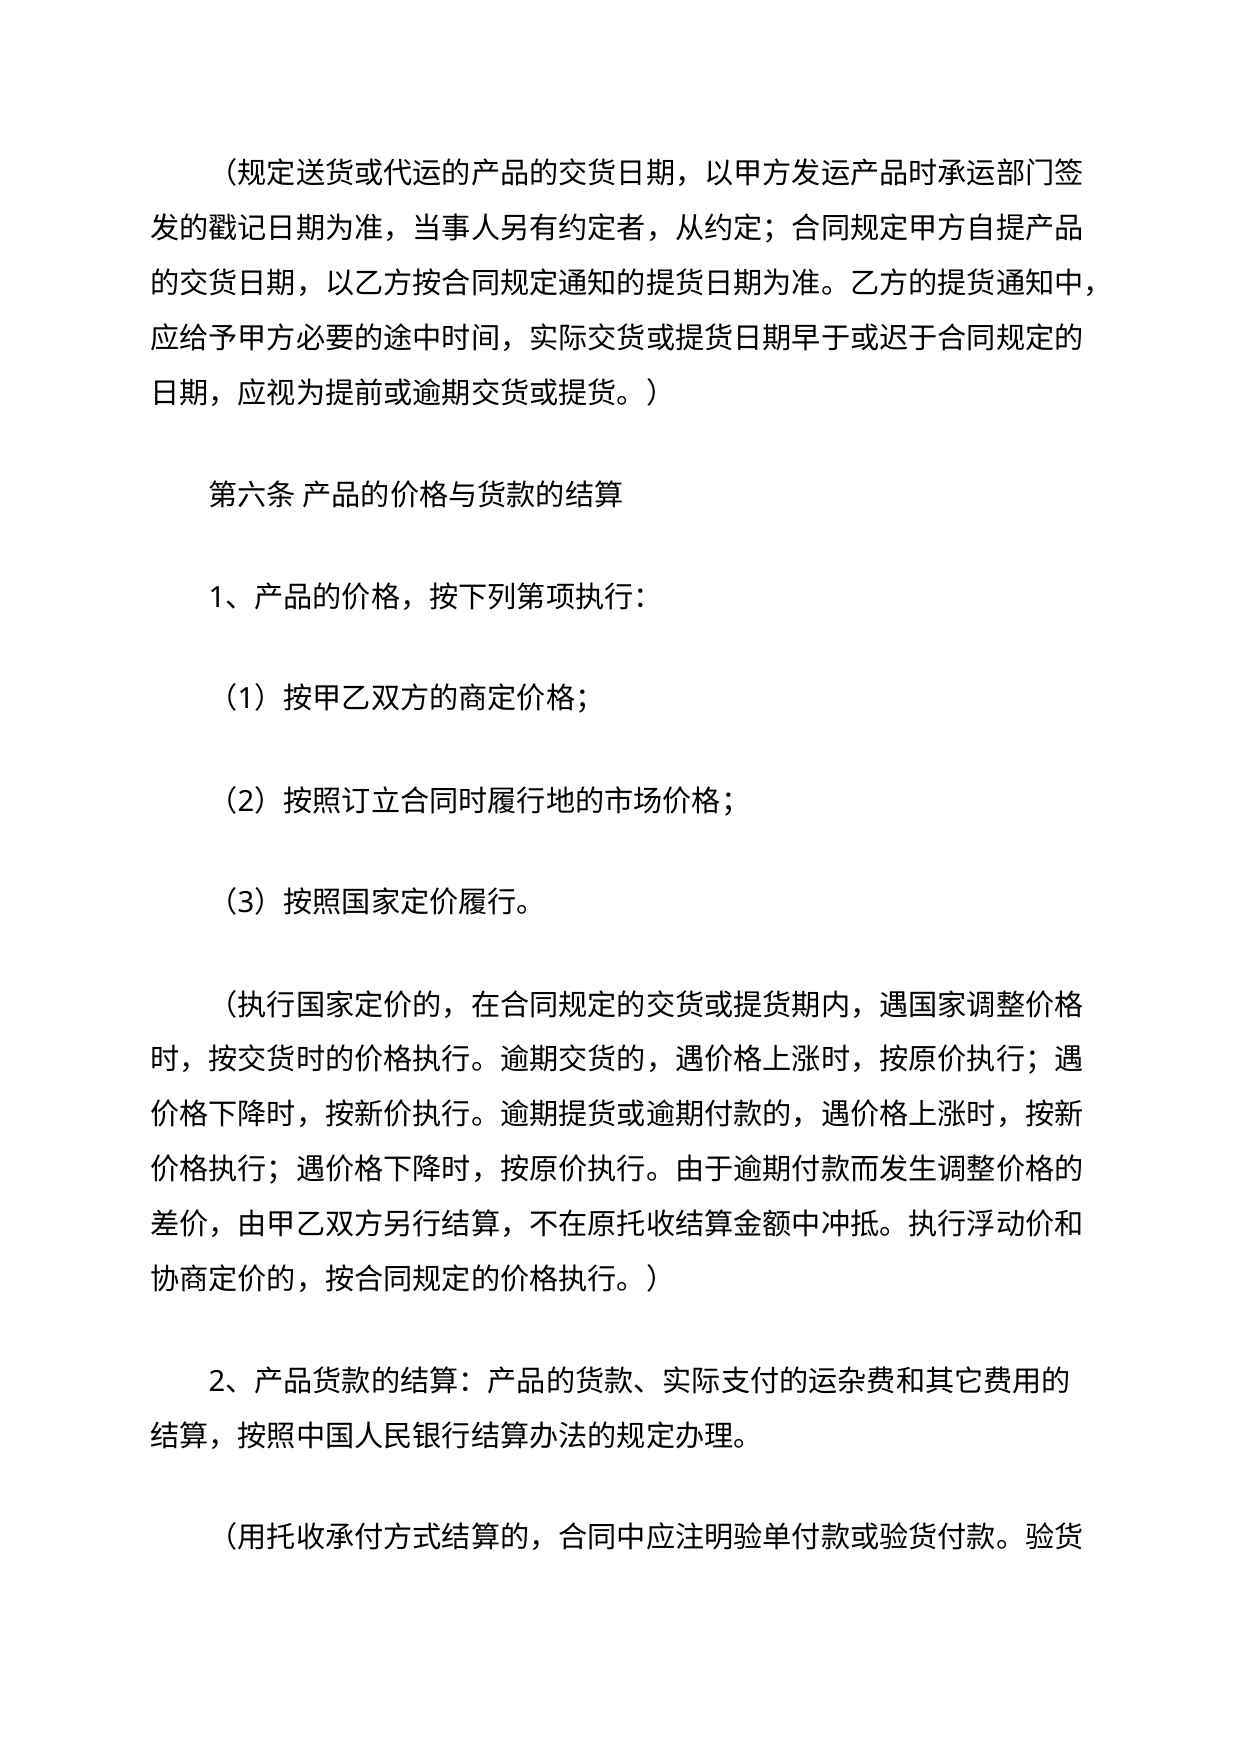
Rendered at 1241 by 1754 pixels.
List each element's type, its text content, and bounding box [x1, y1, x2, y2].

text 2、产品货款的结算：产品的货款、实际支付的运杂费和其它费用的结算，按照中国人民银行结算办法的规定办理。 [150, 1357, 1090, 1454]
text （3）按照国家定价履行。 [150, 879, 1090, 921]
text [150, 1514, 1090, 1556]
text （规定送货或代运的产品的交货日期，以甲方发运产品时承运部门签发的戳记日期为准，当事人另有约定者，从约定；合同规定甲方自提产品的交货日期，以乙方按合同规定通知的提货日期为准。乙方的提货通知中，应给予甲方必要的途中时间，实际交货或提货日期早于或迟于合同规定的日期，应视为提前或逾期交货或提货。） [150, 150, 1090, 412]
text （2）按照订立合同时履行地的市场价格； [150, 777, 1090, 819]
text 1、产品的价格，按下列第项执行： [150, 573, 1090, 616]
text （1）按甲乙双方的商定价格； [150, 675, 1090, 717]
text （执行国家定价的，在合同规定的交货或提货期内，遇国家调整价格时，按交货时的价格执行。逾期交货的，遇价格上涨时，按原价执行；遇价格下降时，按新价执行。逾期提货或逾期付款的，遇价格上涨时，按新价格执行；遇价格下降时，按原价执行。由于逾期付款而发生调整价格的差价，由甲乙双方另行结算，不在原托收结算金额中冲抵。执行浮动价和协商定价的，按合同规定的价格执行。） [150, 981, 1090, 1298]
text 第六条 产品的价格与货款的结算 [150, 471, 1090, 514]
